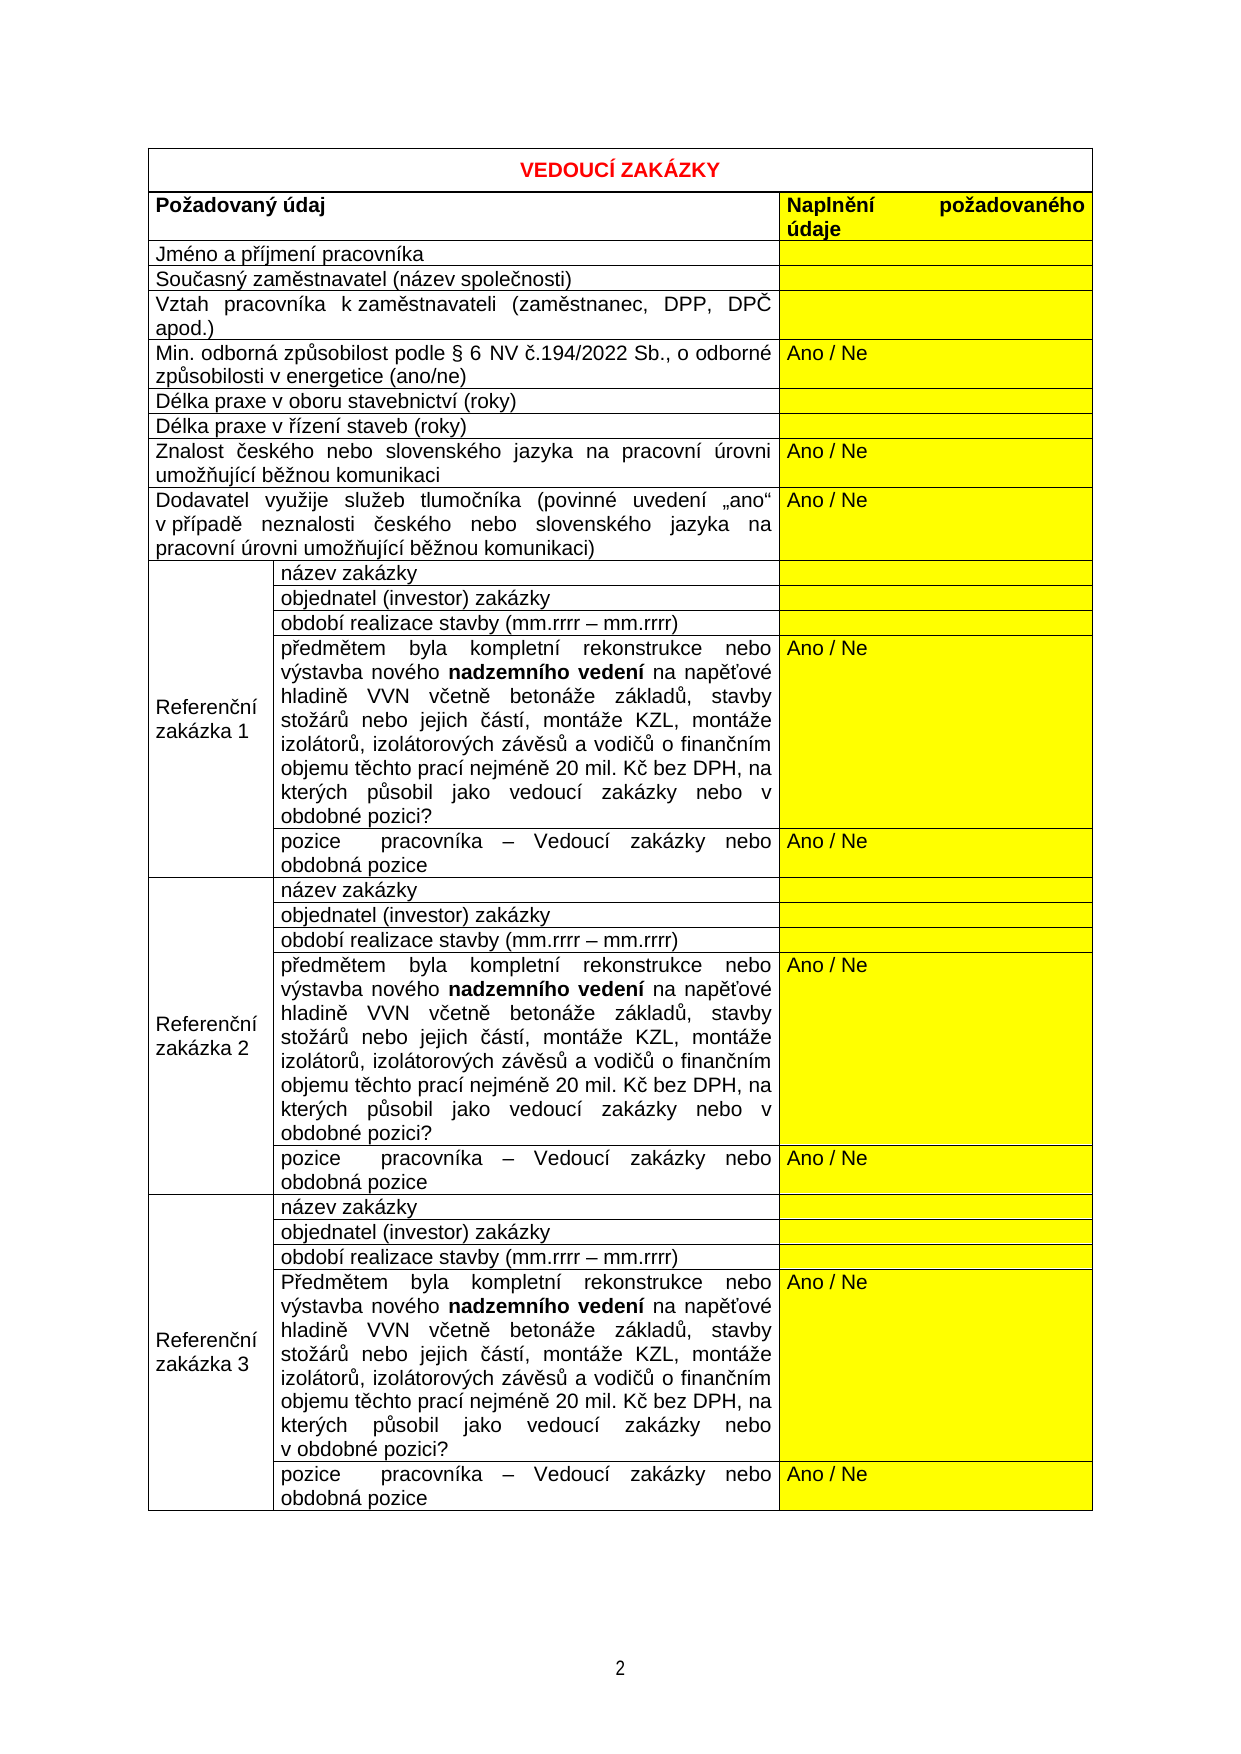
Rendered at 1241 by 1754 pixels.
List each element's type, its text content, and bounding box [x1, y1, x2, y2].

table_cell Naplnění požadovaného údaje [841, 193, 1092, 240]
table_cell Ano / Ne [780, 1146, 1092, 1193]
table_cell Ano / Ne [780, 1462, 1092, 1510]
table_cell Požadovaný údaj [149, 193, 779, 240]
table_cell Ano / Ne [780, 439, 1092, 487]
table_cell [780, 611, 1092, 635]
table_cell Jméno a příjmení pracovníka [149, 241, 779, 265]
table_cell [780, 1245, 1092, 1268]
table_cell Ano / Ne [780, 340, 1092, 388]
table_cell [780, 561, 1092, 585]
table_cell objednatel (investor) zakázky [274, 903, 779, 927]
table_cell název zakázky [274, 561, 779, 585]
table_cell období realizace stavby (mm.rrrr – mm.rrrr) [274, 611, 779, 635]
table_header vedoucí zakázky [149, 149, 1092, 191]
table_cell Vztah pracovníka k zaměstnavateli (zaměstnanec, DPP, DPČ apod.) [149, 291, 779, 339]
table_cell Ano / Ne [780, 1270, 1092, 1461]
table_cell Min. odborná způsobilost podle § 6 NV č.194/2022 Sb., o odborné způsobilosti v energetice (ano/ne) [149, 340, 779, 388]
table_cell [780, 878, 1092, 902]
table_cell [780, 291, 1092, 339]
table_cell Předmětem byla kompletní rekonstrukce nebo výstavba nového nadzemního vedení na napěťové hladině VVN včetně betonáže základů, stavby stožárů nebo jejich částí, montáže KZL, montáže izolátorů, izolátorových závěsů a vodičů o finančním objemu těchto prací nejméně 20 mil. Kč bez DPH, na kterých působil jako vedoucí zakázky nebo v obdobné pozici? [274, 1270, 779, 1461]
table_cell předmětem byla kompletní rekonstrukce nebo výstavba nového nadzemního vedení na napěťové hladině VVN včetně betonáže základů, stavby stožárů nebo jejich částí, montáže KZL, montáže izolátorů, izolátorových závěsů a vodičů o finančním objemu těchto prací nejméně 20 mil. Kč bez DPH, na kterých působil jako vedoucí zakázky nebo v obdobné pozici? [274, 636, 779, 828]
table_cell objednatel (investor) zakázky [274, 1220, 779, 1243]
table_cell Ano / Ne [780, 953, 1092, 1144]
table_cell název zakázky [274, 1195, 779, 1218]
table_cell Ano / Ne [780, 636, 1092, 828]
table_cell Referenční zakázka 2 [149, 878, 273, 1193]
table_cell [780, 266, 1092, 290]
table_cell předmětem byla kompletní rekonstrukce nebo výstavba nového nadzemního vedení na napěťové hladině VVN včetně betonáže základů, stavby stožárů nebo jejich částí, montáže KZL, montáže izolátorů, izolátorových závěsů a vodičů o finančním objemu těchto prací nejméně 20 mil. Kč bez DPH, na kterých působil jako vedoucí zakázky nebo v obdobné pozici? [274, 953, 779, 1144]
table_cell období realizace stavby (mm.rrrr – mm.rrrr) [274, 1245, 779, 1268]
table_cell pozice pracovníka – Vedoucí zakázky nebo obdobná pozice [274, 1462, 779, 1510]
table_cell Délka praxe v oboru stavebnictví (roky) [149, 389, 779, 413]
table_cell [780, 389, 1092, 413]
table_cell Dodavatel využije služeb tlumočníka (povinné uvedení „ano“ v případě neznalosti českého nebo slovenského jazyka na pracovní úrovni umožňující běžnou komunikaci) [149, 488, 779, 560]
table_cell pozice pracovníka – Vedoucí zakázky nebo obdobná pozice [274, 829, 779, 877]
table_cell [780, 1220, 1092, 1243]
table_cell Ano / Ne [780, 829, 1092, 877]
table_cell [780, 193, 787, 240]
table_cell [780, 586, 1092, 610]
table_cell [780, 241, 1092, 265]
table_cell [780, 928, 1092, 952]
table_cell Současný zaměstnavatel (název společnosti) [149, 266, 779, 290]
table_cell Referenční zakázka 1 [149, 561, 273, 877]
table_cell Ano / Ne [780, 488, 1092, 560]
table_cell objednatel (investor) zakázky [274, 586, 779, 610]
table_cell Znalost českého nebo slovenského jazyka na pracovní úrovni umožňující běžnou komunikaci [149, 439, 779, 487]
table_cell název zakázky [274, 878, 779, 902]
table_cell pozice pracovníka – Vedoucí zakázky nebo obdobná pozice [274, 1146, 779, 1193]
table_cell Referenční zakázka 3 [149, 1195, 273, 1510]
table_cell období realizace stavby (mm.rrrr – mm.rrrr) [274, 928, 779, 952]
table_cell Délka praxe v řízení staveb (roky) [149, 414, 779, 438]
table_cell [780, 903, 1092, 927]
table_cell [780, 414, 1092, 438]
table_cell [780, 1195, 1092, 1218]
